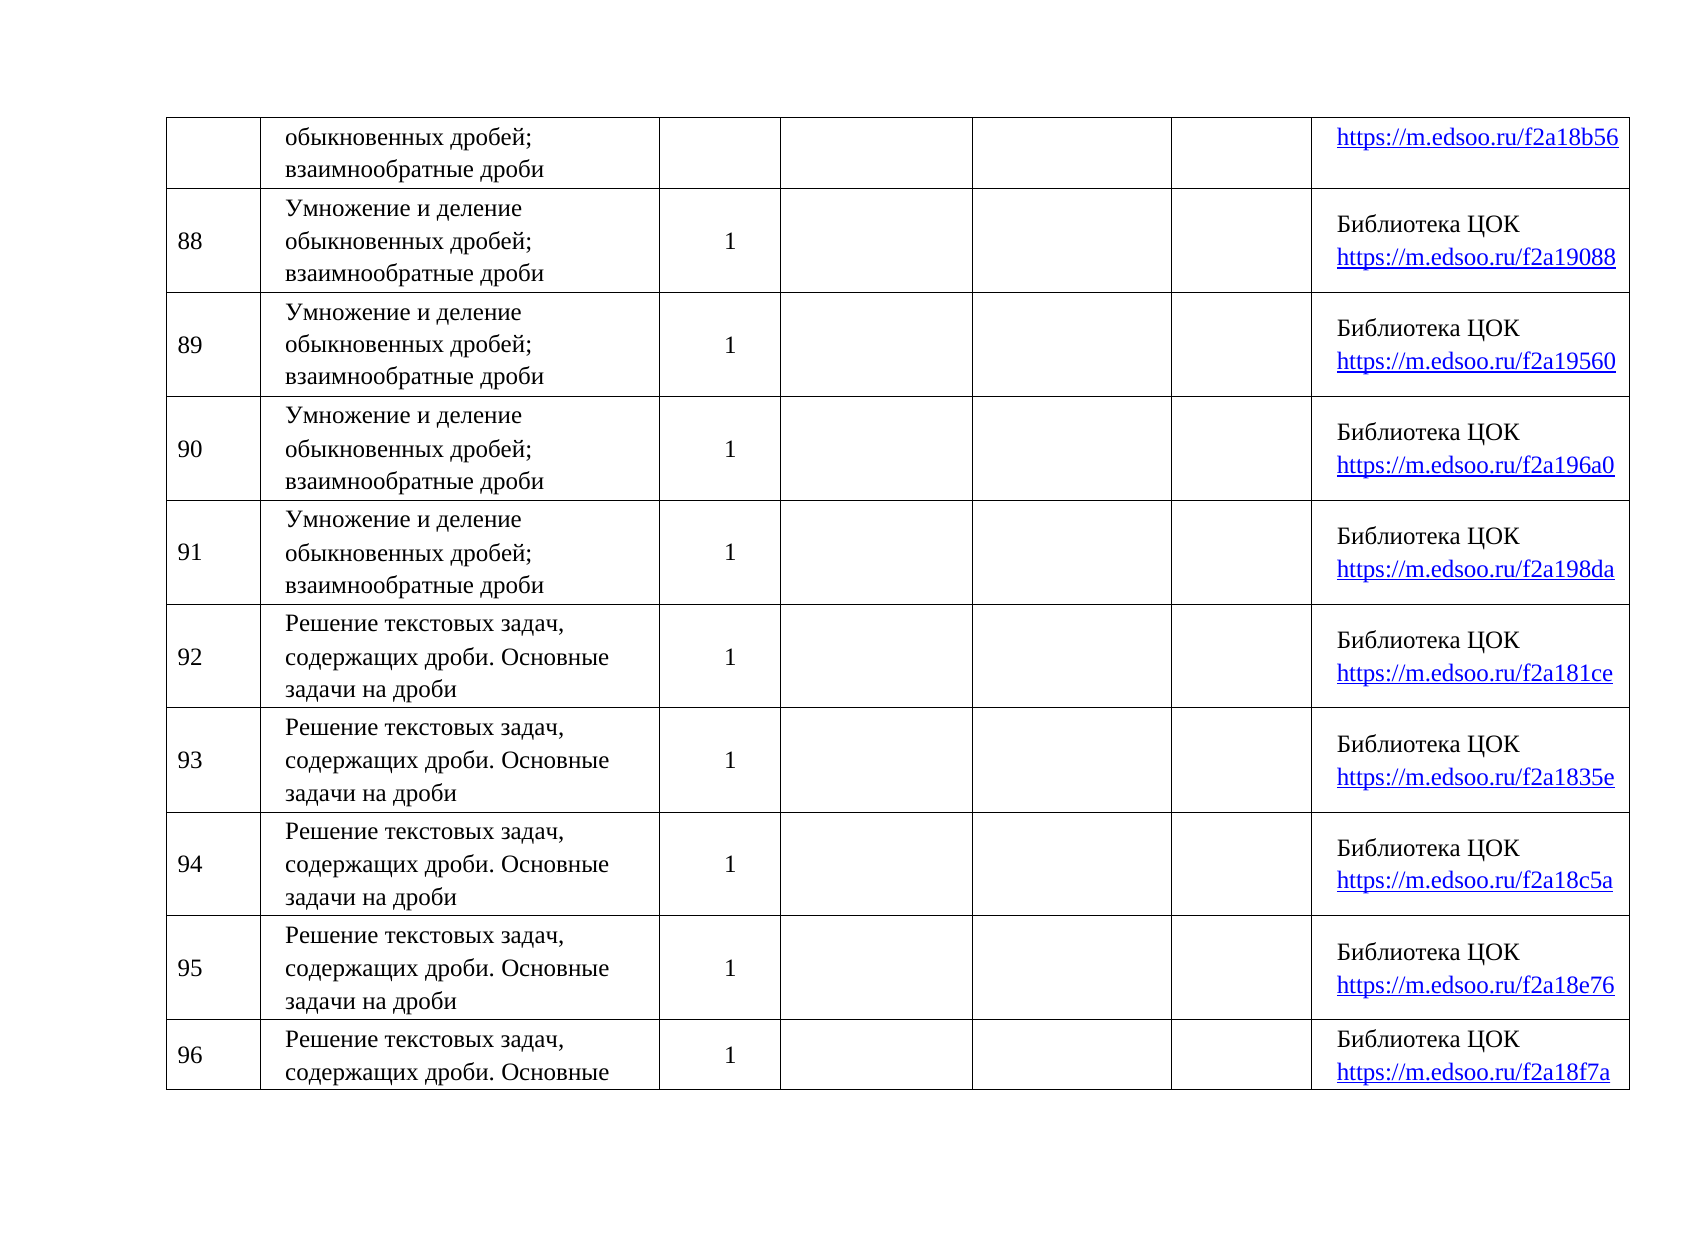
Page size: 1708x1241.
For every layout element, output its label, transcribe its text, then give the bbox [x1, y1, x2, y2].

table_cell [781, 501, 972, 604]
table_header обыкновенных дробей; взаимнообратные дроби [261, 118, 659, 188]
table_cell [1172, 501, 1311, 604]
table_cell [1172, 189, 1311, 292]
table_header https://m.edsoo.ru/f2a18b56 [1312, 118, 1629, 188]
table_cell [1172, 1020, 1311, 1089]
table_cell Умножение и деление обыкновенных дробей; взаимнообратные дроби [261, 397, 659, 499]
table_cell 1 [660, 189, 780, 292]
table_cell [1172, 293, 1311, 396]
table_cell [973, 501, 1171, 604]
table_cell Библиотека ЦОК https://m.edsoo.ru/f2a19560 [1312, 293, 1629, 396]
table_cell Библиотека ЦОК https://m.edsoo.ru/f2a18f7a [1312, 1020, 1629, 1089]
table_header [973, 118, 1171, 188]
table_cell Решение текстовых задач, содержащих дроби. Основные задачи на дроби [261, 605, 659, 707]
table_cell Решение текстовых задач, содержащих дроби. Основные [261, 1020, 659, 1089]
table_header [167, 118, 260, 188]
table_cell 96 [167, 1020, 260, 1089]
table_cell Решение текстовых задач, содержащих дроби. Основные задачи на дроби [261, 813, 659, 915]
table_cell Библиотека ЦОК https://m.edsoo.ru/f2a196a0 [1312, 397, 1629, 499]
table_header [1172, 118, 1311, 188]
table_cell [973, 813, 1171, 915]
table_cell 1 [660, 708, 780, 811]
table_cell [781, 293, 972, 396]
table_header [781, 118, 972, 188]
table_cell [261, 189, 659, 292]
table_cell 1 [660, 397, 780, 499]
table_cell 1 [660, 1020, 780, 1089]
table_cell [261, 916, 659, 1019]
table_cell Умножение и деление обыкновенных дробей; взаимнообратные дроби [261, 293, 659, 396]
table_cell 90 [167, 397, 260, 499]
table_cell 91 [167, 501, 260, 604]
table_cell Библиотека ЦОК https://m.edsoo.ru/f2a198da [1312, 501, 1629, 604]
table_cell 1 [660, 501, 780, 604]
table_cell 1 [660, 813, 780, 915]
table_cell Умножение и деление обыкновенных дробей; взаимнообратные дроби [261, 501, 659, 604]
table_cell Библиотека ЦОК https://m.edsoo.ru/f2a1835e [1312, 708, 1629, 811]
table_cell 92 [167, 605, 260, 707]
table_cell 94 [167, 813, 260, 915]
table_cell [973, 1020, 1171, 1089]
table_cell Библиотека ЦОК https://m.edsoo.ru/f2a18e76 [1312, 916, 1629, 1019]
table_cell 1 [660, 605, 780, 707]
table_cell [781, 708, 972, 811]
table_cell [781, 397, 972, 499]
table_cell 1 [660, 293, 780, 396]
table_cell 88 [167, 189, 260, 292]
table_cell 95 [167, 916, 260, 1019]
table_cell [1172, 708, 1311, 811]
table_cell Библиотека ЦОК https://m.edsoo.ru/f2a19088 [1312, 189, 1629, 292]
table_cell [781, 605, 972, 707]
table_cell [973, 189, 1171, 292]
table_cell [781, 916, 972, 1019]
table_cell [781, 813, 972, 915]
table_cell 89 [167, 293, 260, 396]
table_cell [781, 189, 972, 292]
table_cell [973, 293, 1171, 396]
table_cell [1172, 916, 1311, 1019]
table_cell [1172, 397, 1311, 499]
table_cell [973, 605, 1171, 707]
table_cell [973, 397, 1171, 499]
table_header [660, 118, 780, 188]
table_cell Библиотека ЦОК https://m.edsoo.ru/f2a181ce [1312, 605, 1629, 707]
table_cell [973, 916, 1171, 1019]
table_cell Библиотека ЦОК https://m.edsoo.ru/f2a18c5a [1312, 813, 1629, 915]
table_cell [1172, 813, 1311, 915]
table_cell [781, 1020, 972, 1089]
table_cell Решение текстовых задач, содержащих дроби. Основные задачи на дроби [261, 708, 659, 811]
table_cell [1172, 605, 1311, 707]
table_cell [973, 708, 1171, 811]
table_cell 1 [660, 916, 780, 1019]
table_cell 93 [167, 708, 260, 811]
